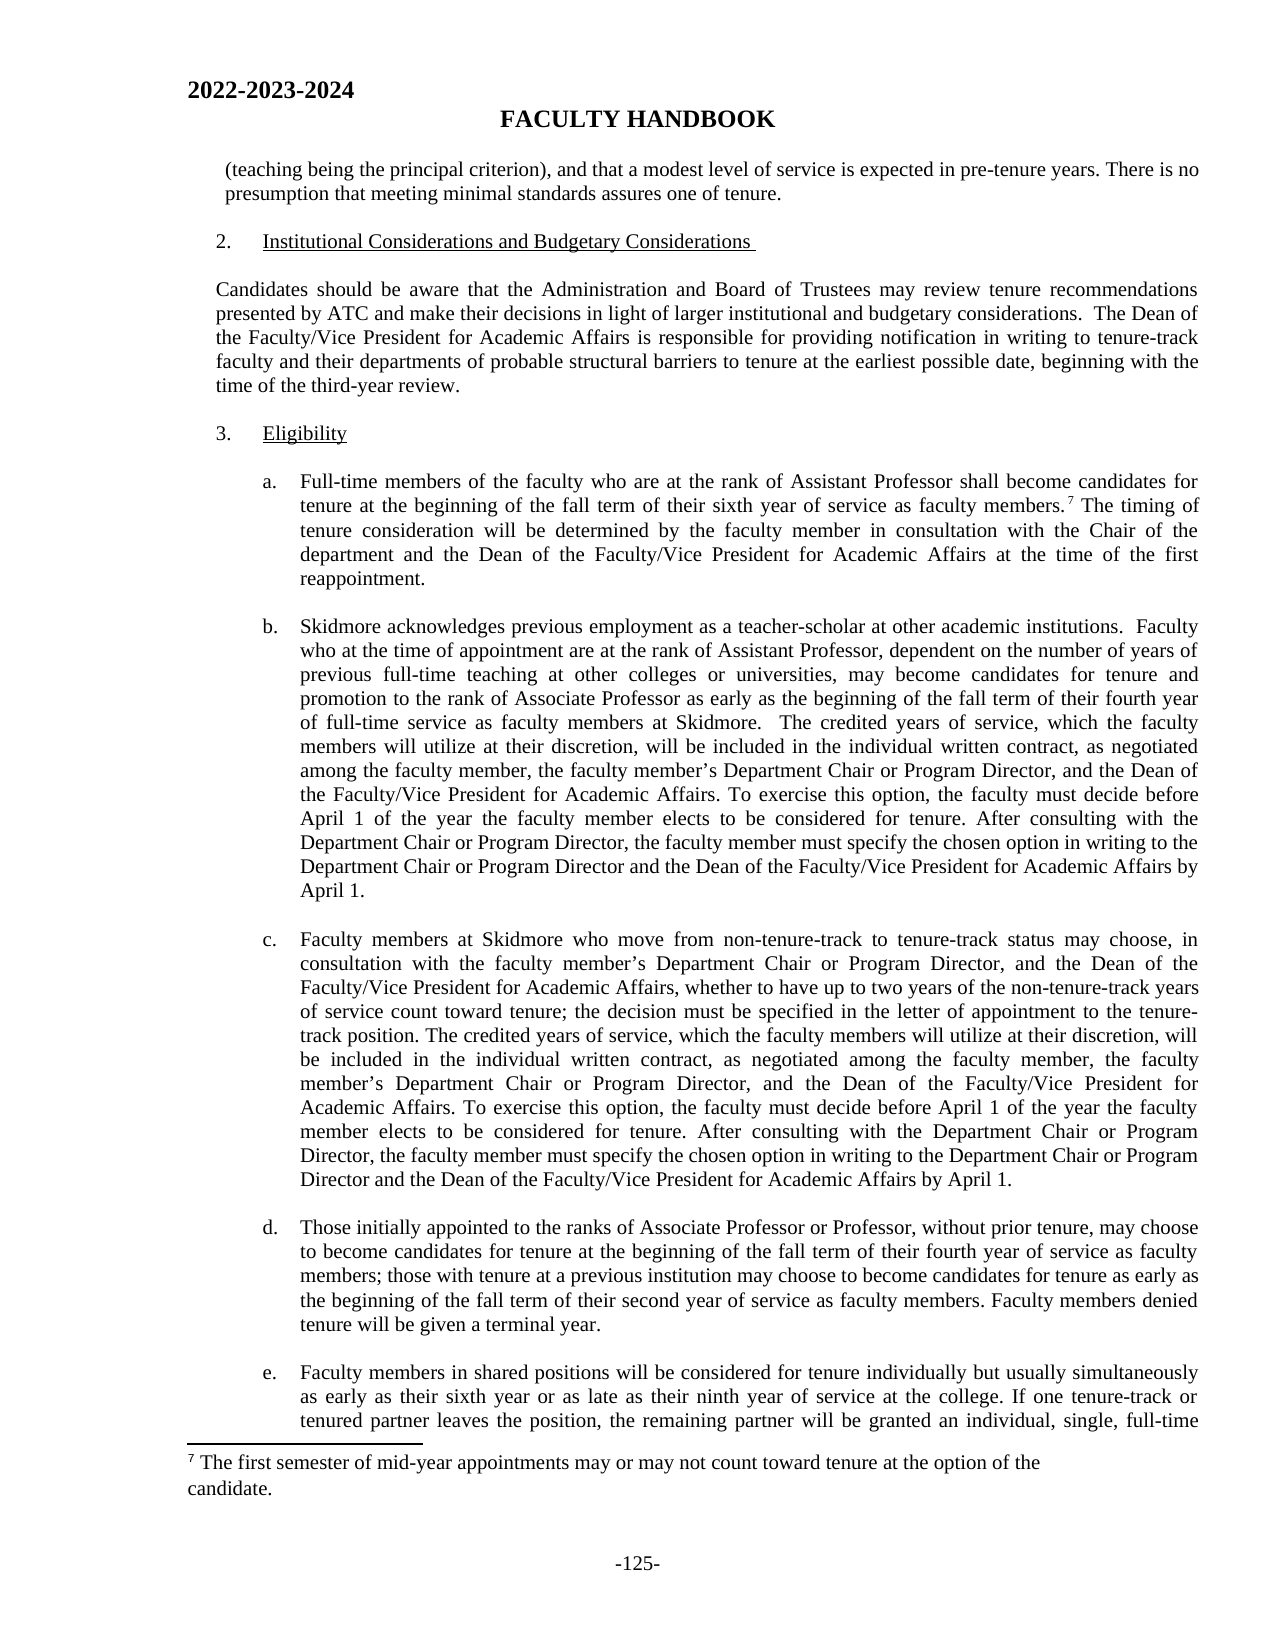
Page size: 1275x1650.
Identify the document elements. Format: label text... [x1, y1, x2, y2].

text 3. Eligibility [216, 421, 1200, 445]
text Candidates should be aware that the Administration and Board of Trustees may review tenure recommendations presented by ATC and make their decisions in light of larger institutional and budgetary considerations. The Dean of the Faculty/Vice President for Academic Affairs is responsible for providing notification in writing to tenure-track faculty and their departments of probable structural barriers to tenure at the earliest possible date, beginning with the time of the third-year review. [216, 277, 1200, 397]
text c. Faculty members at Skidmore who move from non-tenure-track to tenure-track status may choose, in consultation with the faculty member’s Department Chair or Program Director, and the Dean of the Faculty/Vice President for Academic Affairs, whether to have up to two years of the non-tenure-track years of service count toward tenure; the decision must be specified in the letter of appointment to the tenure-track position. The credited years of service, which the faculty members will utilize at their discretion, will be included in the individual written contract, as negotiated among the faculty member, the faculty member’s Department Chair or Program Director, and the Dean of the Faculty/Vice President for Academic Affairs. To exercise this option, the faculty must decide before April 1 of the year the faculty member elects to be considered for tenure. After consulting with the Department Chair or Program Director, the faculty member must specify the chosen option in writing to the Department Chair or Program Director and the Dean of the Faculty/Vice President for Academic Affairs by April 1. [187, 927, 1125, 1191]
text b. Skidmore acknowledges previous employment as a teacher-scholar at other academic institutions. Faculty who at the time of appointment are at the rank of Assistant Professor, dependent on the number of years of previous full-time teaching at other colleges or universities, may become candidates for tenure and promotion to the rank of Associate Professor as early as the beginning of the fall term of their fourth year of full-time service as faculty members at Skidmore. The credited years of service, which the faculty members will utilize at their discretion, will be included in the individual written contract, as negotiated among the faculty member, the faculty member’s Department Chair or Program Director, and the Dean of the Faculty/Vice President for Academic Affairs. To exercise this option, the faculty must decide before April 1 of the year the faculty member elects to be considered for tenure. After consulting with the Department Chair or Program Director, the faculty member must specify the chosen option in writing to the Department Chair or Program Director and the Dean of the Faculty/Vice President for Academic Affairs by April 1. [187, 614, 1125, 902]
text d. Those initially appointed to the ranks of Associate Professor or Professor, without prior tenure, may choose to become candidates for tenure at the beginning of the fall term of their fourth year of service as faculty members; those with tenure at a previous institution may choose to become candidates for tenure as early as the beginning of the fall term of their second year of service as faculty members. Faculty members denied tenure will be given a terminal year. [187, 1215, 1125, 1336]
text a. Full-time members of the faculty who are at the rank of Assistant Professor shall become candidates for tenure at the beginning of the fall term of their sixth year of service as faculty members. The timing of tenure consideration will be determined by the faculty member in consultation with the Chair of the department and the Dean of the Faculty/Vice President for Academic Affairs at the time of the first reappointment. [187, 469, 1125, 590]
text 2. Institutional Considerations and Budgetary Considerations [216, 229, 1200, 253]
